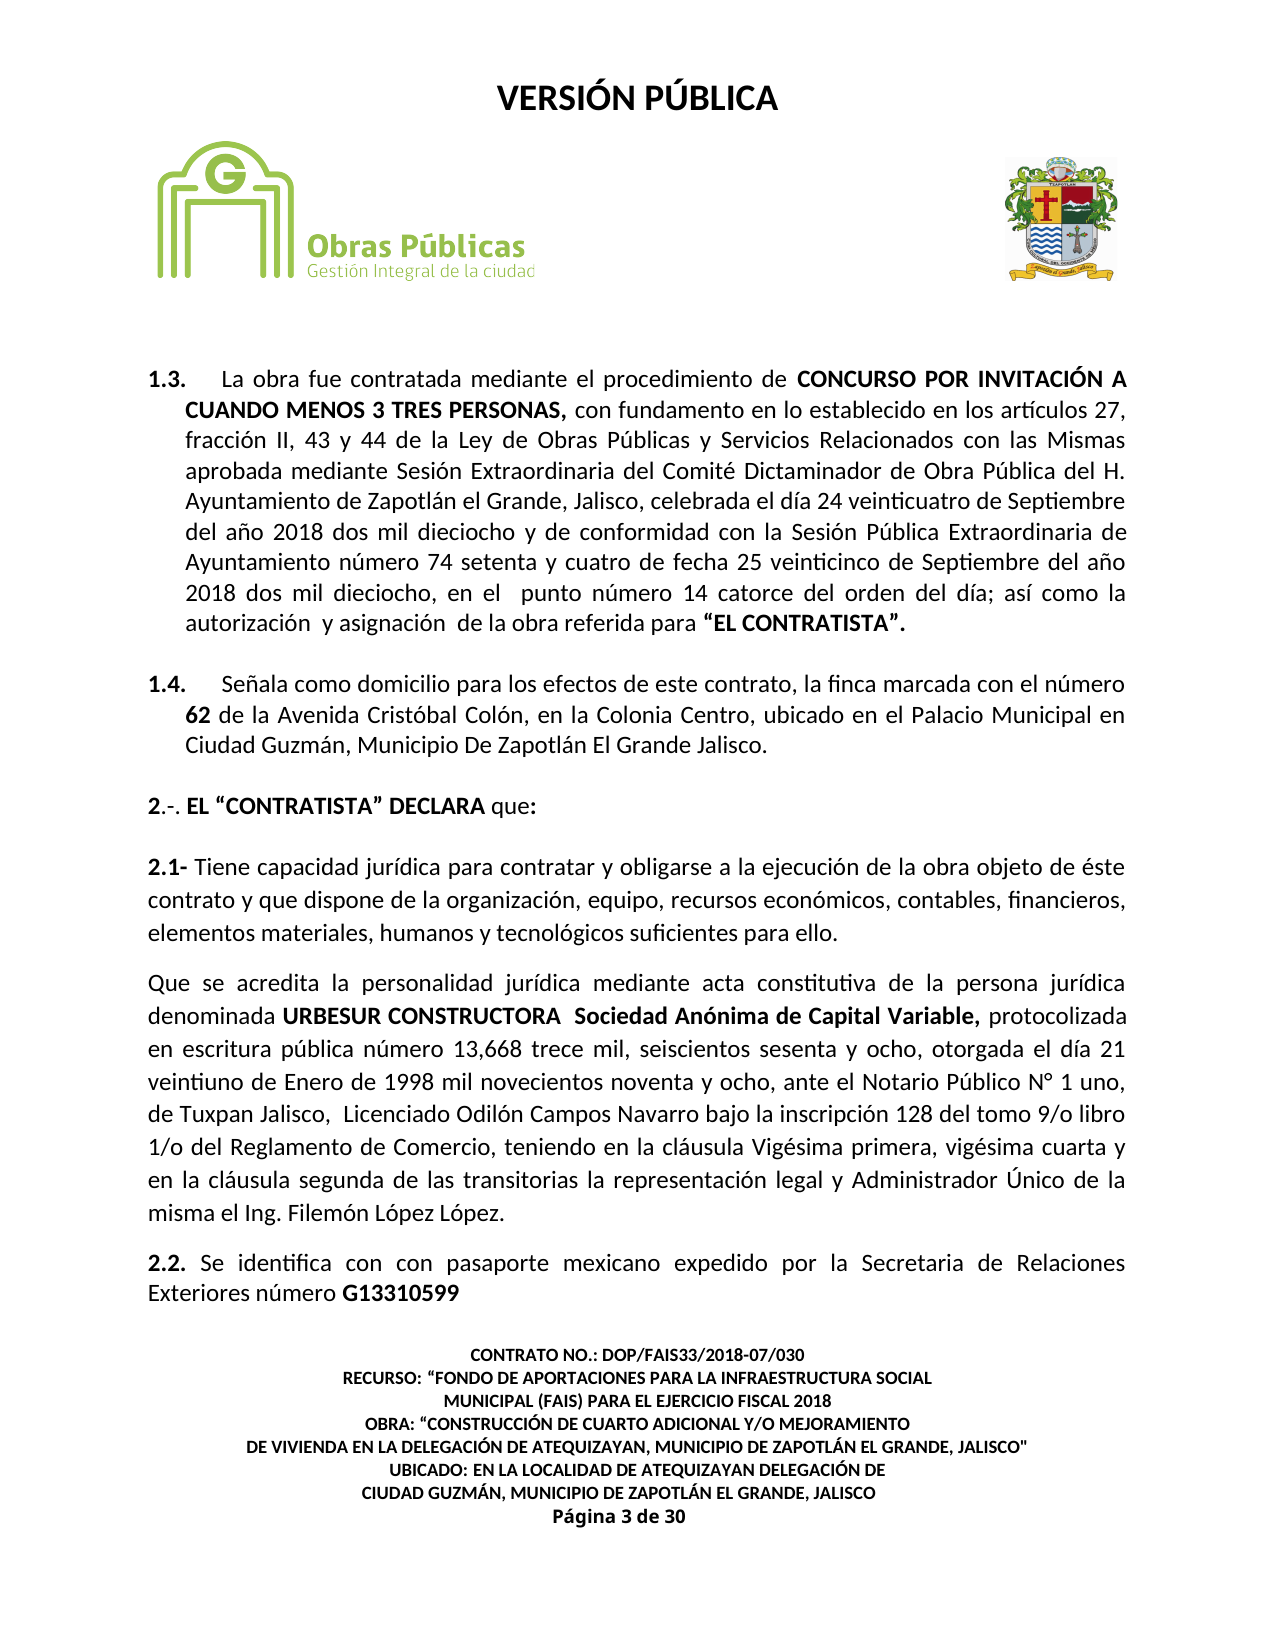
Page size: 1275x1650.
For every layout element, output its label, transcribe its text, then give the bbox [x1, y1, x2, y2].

text 2.-. EL “CONTRATISTA” DECLARA que: [148, 791, 1127, 821]
text Que se acredita la personalidad jurídica mediante acta constitutiva de la persona jurídica denominada URBESUR CONSTRUCTORA Sociedad Anónima de Capital Variable, protocolizada en escritura pública número 13,668 trece mil, seiscientos sesenta y ocho, otorgada el día 21 veintiuno de Enero de 1998 mil novecientos noventa y ocho, ante el Notario Público N° 1 uno, de Tuxpan Jalisco, Licenciado Odilón Campos Navarro bajo la inscripción 128 del tomo 9/o libro 1/o del Reglamento de Comercio, teniendo en la cláusula Vigésima primera, vigésima cuarta y en la cláusula segunda de las transitorias la representación legal y Administrador Único de la misma el Ing. Filemón López López. [148, 967, 1127, 1228]
picture [1005, 157, 1118, 281]
list La obra fue contratada mediante el procedimiento de CONCURSO POR INVITACIÓN A CUANDO MENOS 3 TRES PERSONAS, con fundamento en lo establecido en los artículos 27, fracción II, 43 y 44 de la Ley de Obras Públicas y Servicios Relacionados con las Mismas aprobada mediante Sesión Extraordinaria del Comité Dictaminador de Obra Pública del H. Ayuntamiento de Zapotlán el Grande, Jalisco, celebrada el día 24 veinticuatro de Septiembre del año 2018 dos mil dieciocho y de conformidad con la Sesión Pública Extraordinaria de Ayuntamiento número 74 setenta y cuatro de fecha 25 veinticinco de Septiembre del año 2018 dos mil dieciocho, en el punto número 14 catorce del orden del día; así como la autorización y asignación de la obra referida para “EL CONTRATISTA”. [148, 363, 1127, 638]
picture [157, 141, 535, 281]
text 2.2. Se identifica con con pasaporte mexicano expedido por la Secretaria de Relaciones Exteriores número G13310599 [148, 1247, 1127, 1308]
list Señala como domicilio para los efectos de este contrato, la finca marcada con el número 62 de la Avenida Cristóbal Colón, en la Colonia Centro, ubicado en el Palacio Municipal en Ciudad Guzmán, Municipio De Zapotlán El Grande Jalisco. [148, 668, 1127, 760]
text 2.1- Tiene capacidad jurídica para contratar y obligarse a la ejecución de la obra objeto de éste contrato y que dispone de la organización, equipo, recursos económicos, contables, financieros, elementos materiales, humanos y tecnológicos suficientes para ello. [148, 852, 1127, 948]
